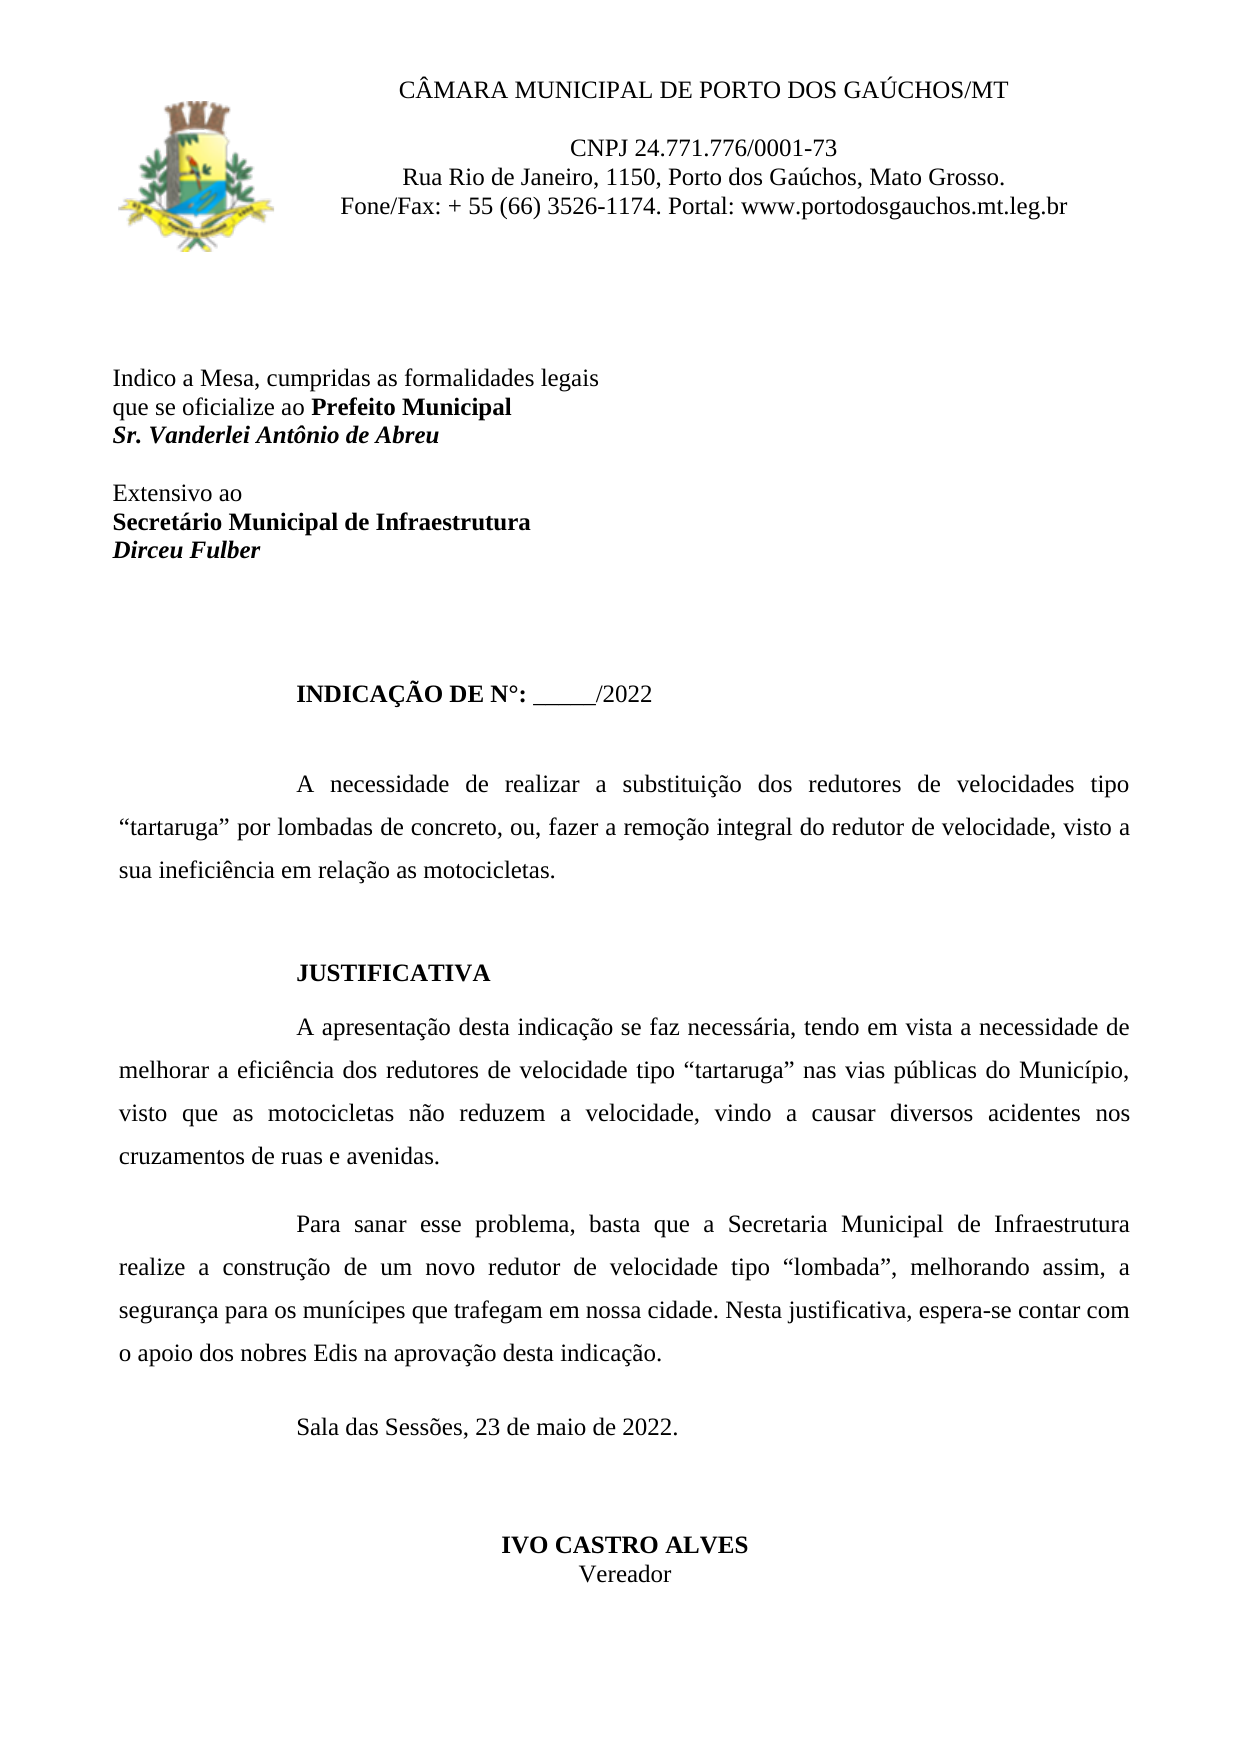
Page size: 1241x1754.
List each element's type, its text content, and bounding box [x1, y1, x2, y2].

table_cell INDICAÇÃO DE N°: _____/2022 [117, 678, 1132, 768]
table_cell Sala das Sessões, 23 de maio de 2022. [117, 1382, 1132, 1443]
table_cell JUSTIFICATIVA A apresentação desta indicação se faz necessária, tendo em vista a necessidade de melhorar a eficiência dos redutores de velocidade tipo “tartaruga” nas vias públicas do Município, visto que as motocicletas não reduzem a velocidade, vindo a causar diversos acidentes nos cruzamentos de ruas e avenidas. Para sanar esse problema, basta que a Secretaria Municipal de Infraestrutura realize a construção de um novo redutor de velocidade tipo “lombada”, melhorando assim, a segurança para os munícipes que trafegam em nossa cidade. Nesta justificativa, espera-se contar com o apoio dos nobres Edis na aprovação desta indicação. [117, 899, 1132, 1382]
picture [118, 101, 275, 252]
table_cell A necessidade de realizar a substituição dos redutores de velocidades tipo “tartaruga” por lombadas de concreto, ou, fazer a remoção integral do redutor de velocidade, visto a sua ineficiência em relação as motocicletas. [117, 768, 1132, 899]
table_cell IVO CASTRO ALVES Vereador [117, 1443, 1132, 1589]
